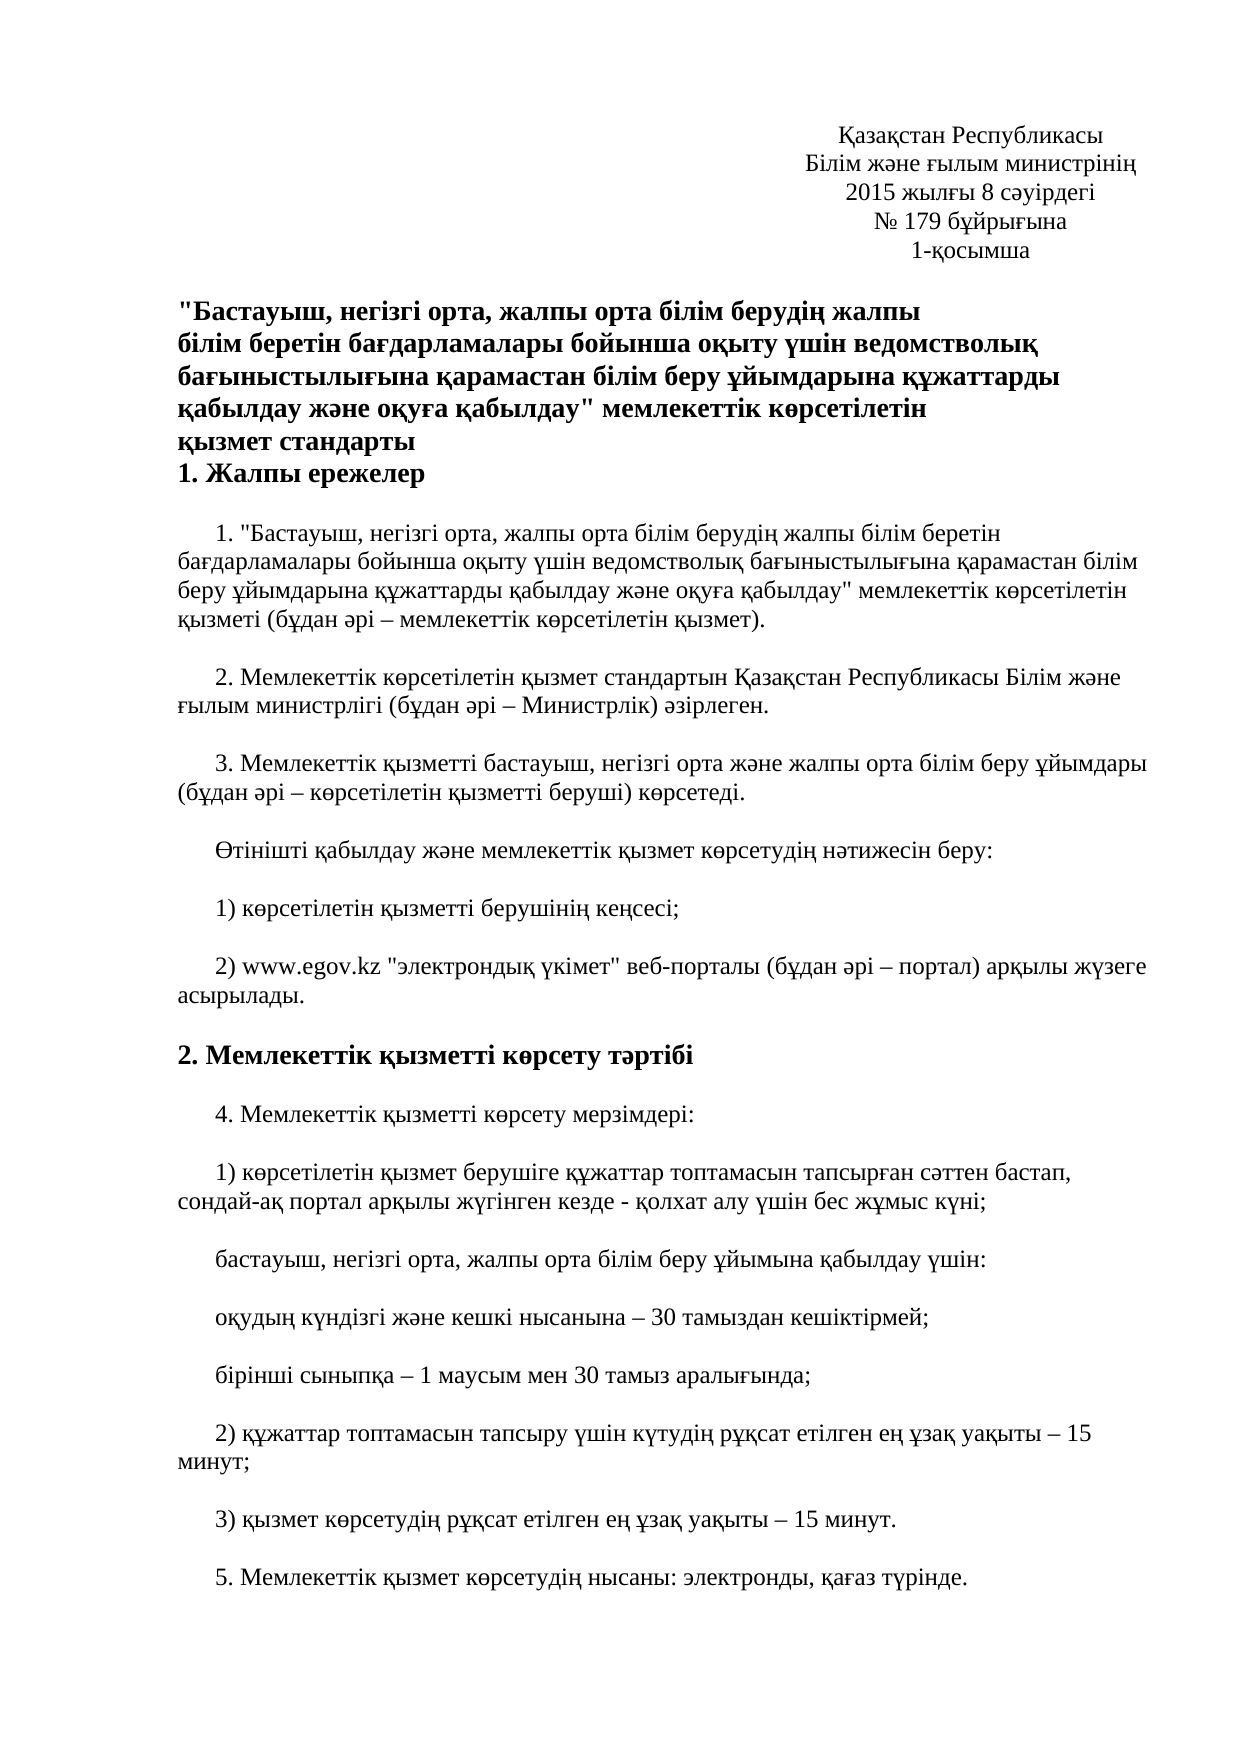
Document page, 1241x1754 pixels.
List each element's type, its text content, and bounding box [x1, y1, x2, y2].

text 5. Мемлекеттік қызмет көрсетудің нысаны: электронды, қағаз түрінде. [177, 1562, 1152, 1591]
text оқудың күндізгі және кешкі нысанына – 30 тамыздан кешіктірмей; [177, 1302, 1152, 1331]
text 2. Мемлекеттік көрсетілетін қызмет стандартын Қазақстан Республикасы Білім және ғылым министрлігі (бұдан әрі – Министрлік) әзірлеген. [177, 662, 1152, 719]
text бірінші сыныпқа – 1 маусым мен 30 тамыз аралығында; [177, 1360, 1152, 1388]
text 1) көрсетілетін қызмет берушіге құжаттар топтамасын тапсырған сәттен бастап, сондай-ақ портал арқылы жүгінген кезде - қолхат алу үшін бес жұмыс күні; [177, 1157, 1152, 1215]
text 2) құжаттар топтамасын тапсыру үшін күтудің рұқсат етілген ең ұзақ уақыты – 15 минут; [177, 1418, 1152, 1475]
text 3. Мемлекеттік қызметті бастауыш, негізгі орта және жалпы орта білім беру ұйымдары (бұдан әрі – көрсетілетін қызметті беруші) көрсетеді. [177, 748, 1152, 806]
table_header Қазақстан Республикасы Білім және ғылым министрінің 2015 жылғы 8 сәуірдегі № 179 бұйрығына 1-қосымша [789, 118, 1152, 265]
text 2) www.egov.kz "электрондық үкімет" веб-порталы (бұдан әрі – портал) арқылы жүзеге асырылады. [177, 951, 1152, 1008]
text "Бастауыш, негізгі орта, жалпы орта білім берудің жалпы білім беретін бағдарламалары бойынша оқыту үшін ведомстволық бағыныстылығына қарамастан білім беру ұйымдарына құжаттарды қабылдау және оқуға қабылдау" мемлекеттік көрсетілетін қызмет стандарты 1. Жалпы ережелер [177, 294, 1152, 488]
text 3) қызмет көрсетудің рұқсат етілген ең ұзақ уақыты – 15 минут. [177, 1504, 1152, 1533]
text 4. Мемлекеттік қызметті көрсету мерзімдері: [177, 1099, 1152, 1128]
text 1. "Бастауыш, негізгі орта, жалпы орта білім берудің жалпы білім беретін бағдарламалары бойынша оқыту үшін ведомстволық бағыныстылығына қарамастан білім беру ұйымдарына құжаттарды қабылдау және оқуға қабылдау" мемлекеттік көрсетілетін қызметі (бұдан әрі – мемлекеттік көрсетілетін қызмет). [177, 518, 1152, 633]
text 1) көрсетілетін қызметті берушінің кеңсесі; [177, 893, 1152, 922]
text бастауыш, негізгі орта, жалпы орта білім беру ұйымына қабылдау үшін: [177, 1244, 1152, 1273]
text 2. Мемлекеттік қызметті көрсету тәртібі [177, 1038, 1152, 1070]
text Өтінішті қабылдау және мемлекеттік қызмет көрсетудің нәтижесін беру: [177, 835, 1152, 864]
